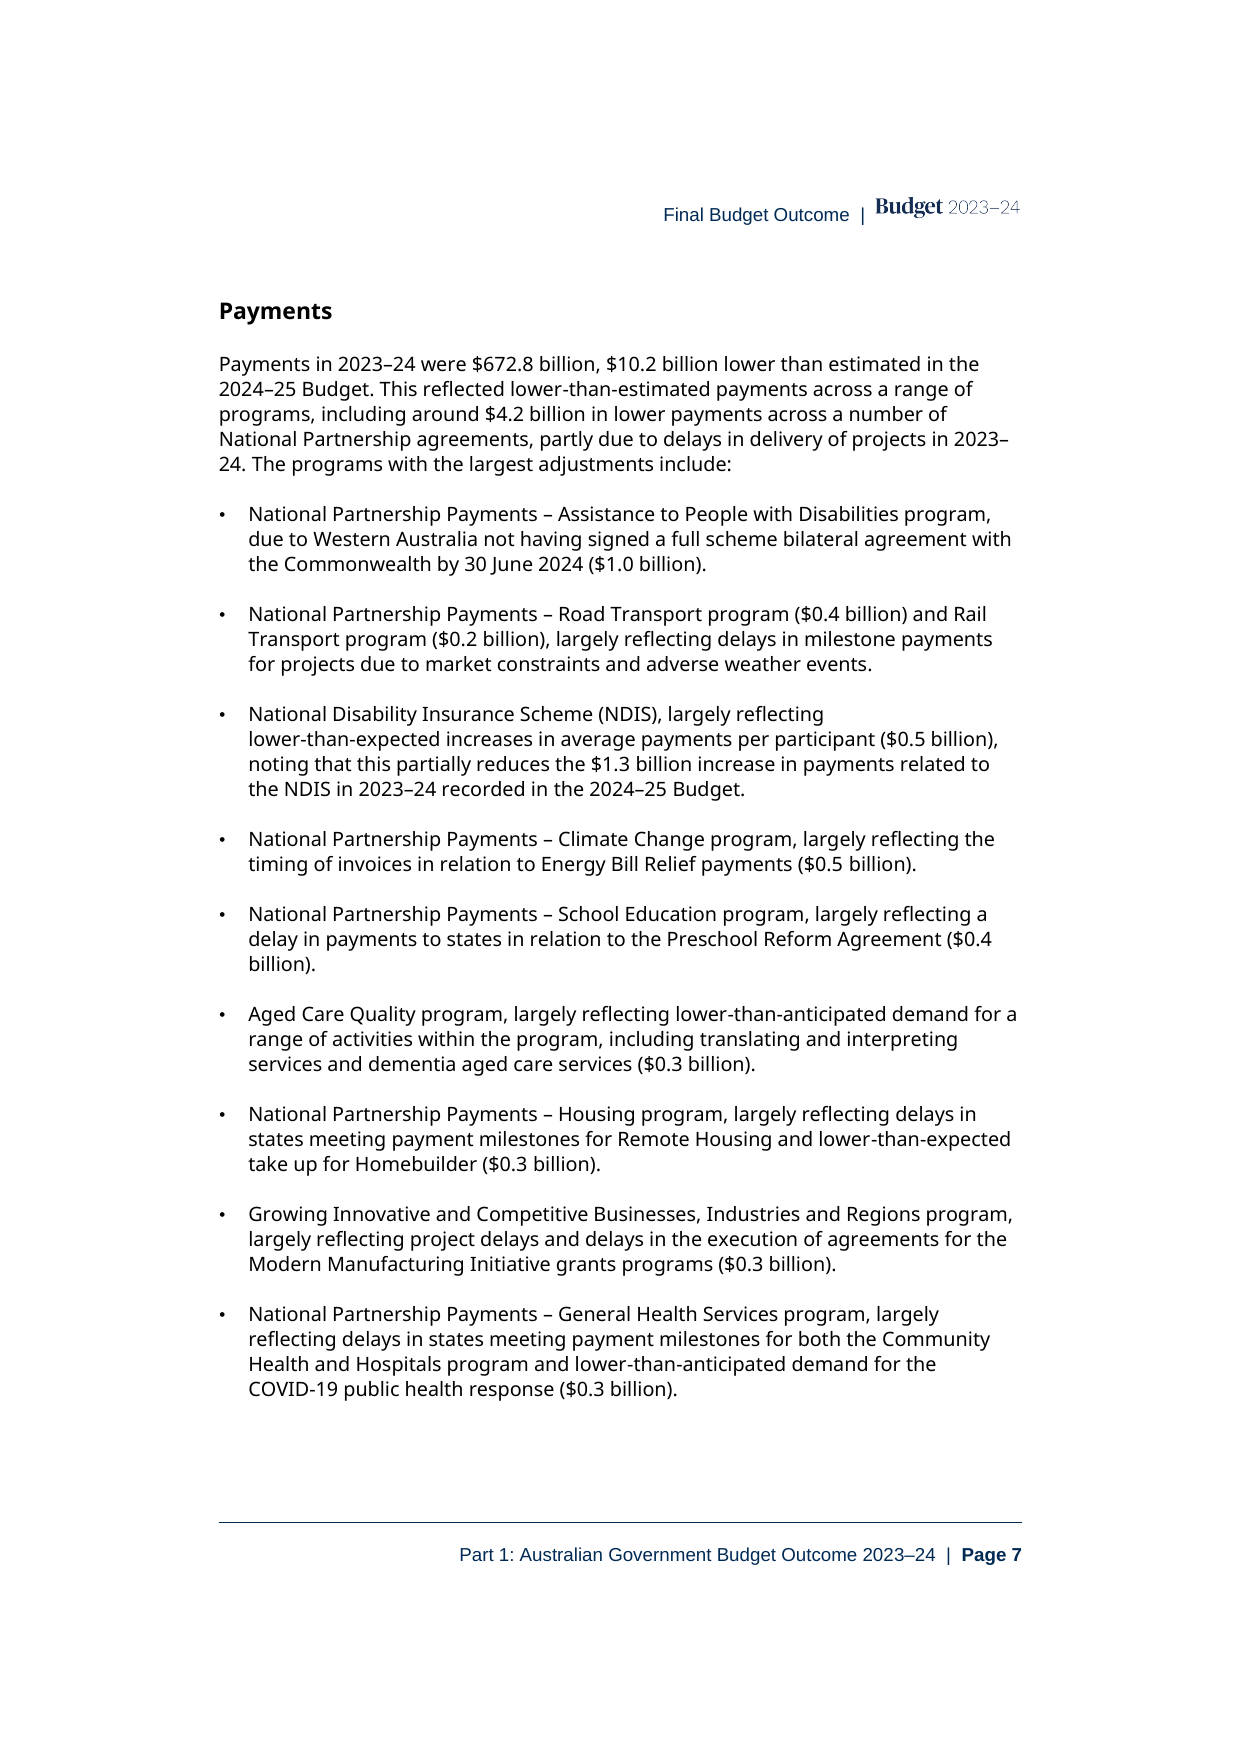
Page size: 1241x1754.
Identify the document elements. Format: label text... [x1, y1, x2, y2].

text Payments in 2023–24 were $672.8 billion, $10.2 billion lower than estimated in the 2024‍–‍25 Budget. This reflected lower-than-estimated payments across a range of programs, including around $4.2 billion in lower payments across a number of National Partnership agreements, partly due to delays in delivery of projects in 2023–24. The programs with the largest adjustments include: [218, 352, 1022, 477]
text National Partnership Payments – General Health Services program, largely reflecting delays in states meeting payment milestones for both the Community Health and Hospitals program and lower-than-anticipated demand for the COVID-19 public health response ($0.3 billion). [218, 1302, 1022, 1402]
text National Partnership Payments – Climate Change program, largely reflecting the timing of invoices in relation to Energy Bill Relief payments ($0.5 billion). [218, 827, 1022, 877]
subtitle Payments [218, 295, 1022, 327]
picture [875, 188, 1020, 222]
text National Partnership Payments – Assistance to People with Disabilities program, due to Western Australia not having signed a full scheme bilateral agreement with the Commonwealth by 30 June 2024 ($1.0 billion). [218, 502, 1022, 577]
text Aged Care Quality program, largely reflecting lower-than-anticipated demand for a range of activities within the program, including translating and interpreting services and dementia aged care services ($0.3 billion). [218, 1002, 1022, 1077]
text National Partnership Payments – Housing program, largely reflecting delays in states meeting payment milestones for Remote Housing and lower-than-expected take up for Homebuilder ($0.3 billion). [218, 1102, 1022, 1177]
text National Partnership Payments – Road Transport program ($0.4 billion) and Rail Transport program ($0.2 billion), largely reflecting delays in milestone payments for projects due to market constraints and adverse weather events. [218, 602, 1022, 677]
text Growing Innovative and Competitive Businesses, Industries and Regions program, largely reflecting project delays and delays in the execution of agreements for the Modern Manufacturing Initiative grants programs ($0.3 billion). [218, 1202, 1022, 1277]
text National Disability Insurance Scheme (NDIS), largely reflecting lower-than-expected increases in average payments per participant ($0.5 billion), noting that this partially reduces the $1.3 billion increase in payments related to the NDIS in 2023–24 recorded in the 2024–25 Budget. [218, 702, 1022, 802]
text National Partnership Payments – School Education program, largely reflecting a delay in payments to states in relation to the Preschool Reform Agreement ($0.4 billion). [218, 902, 1022, 977]
